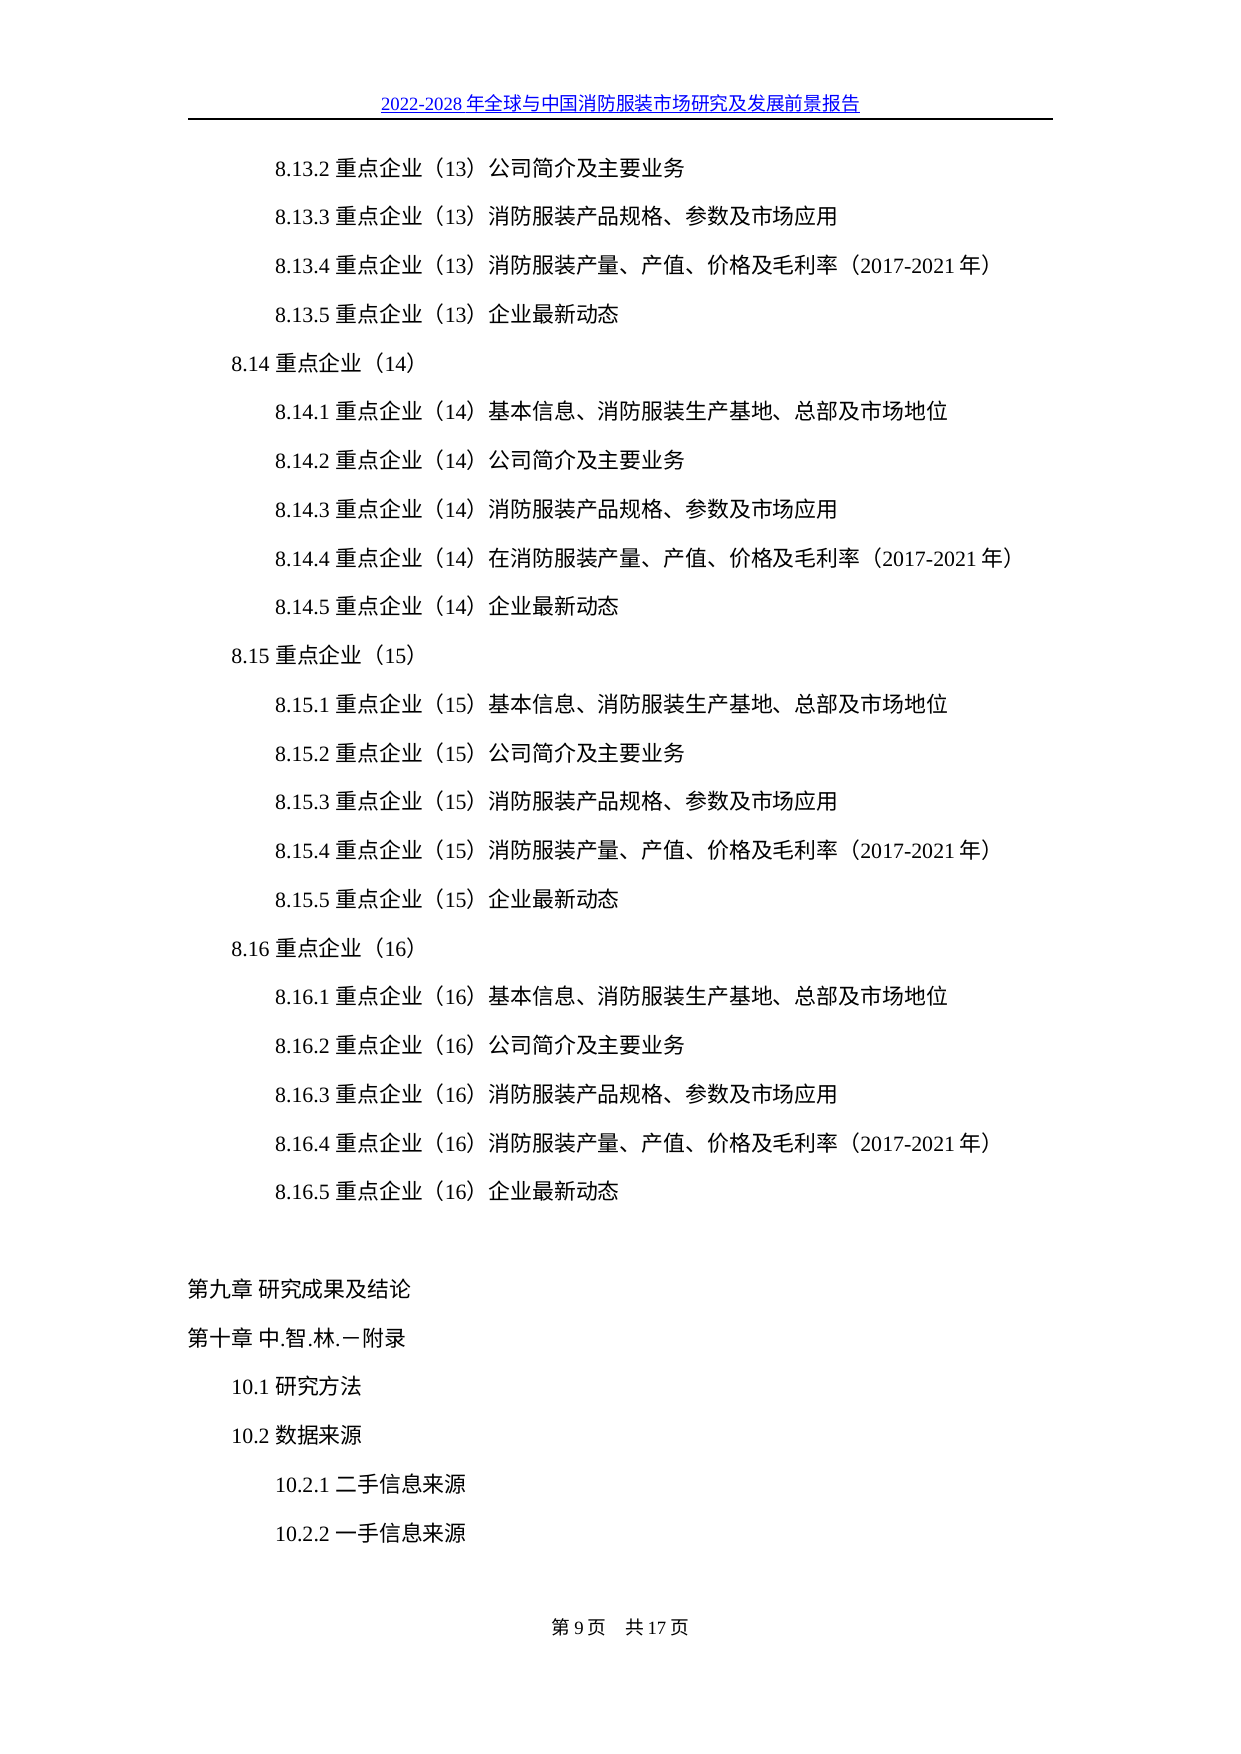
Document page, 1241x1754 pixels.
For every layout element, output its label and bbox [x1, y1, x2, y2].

text [187, 150, 1053, 1548]
